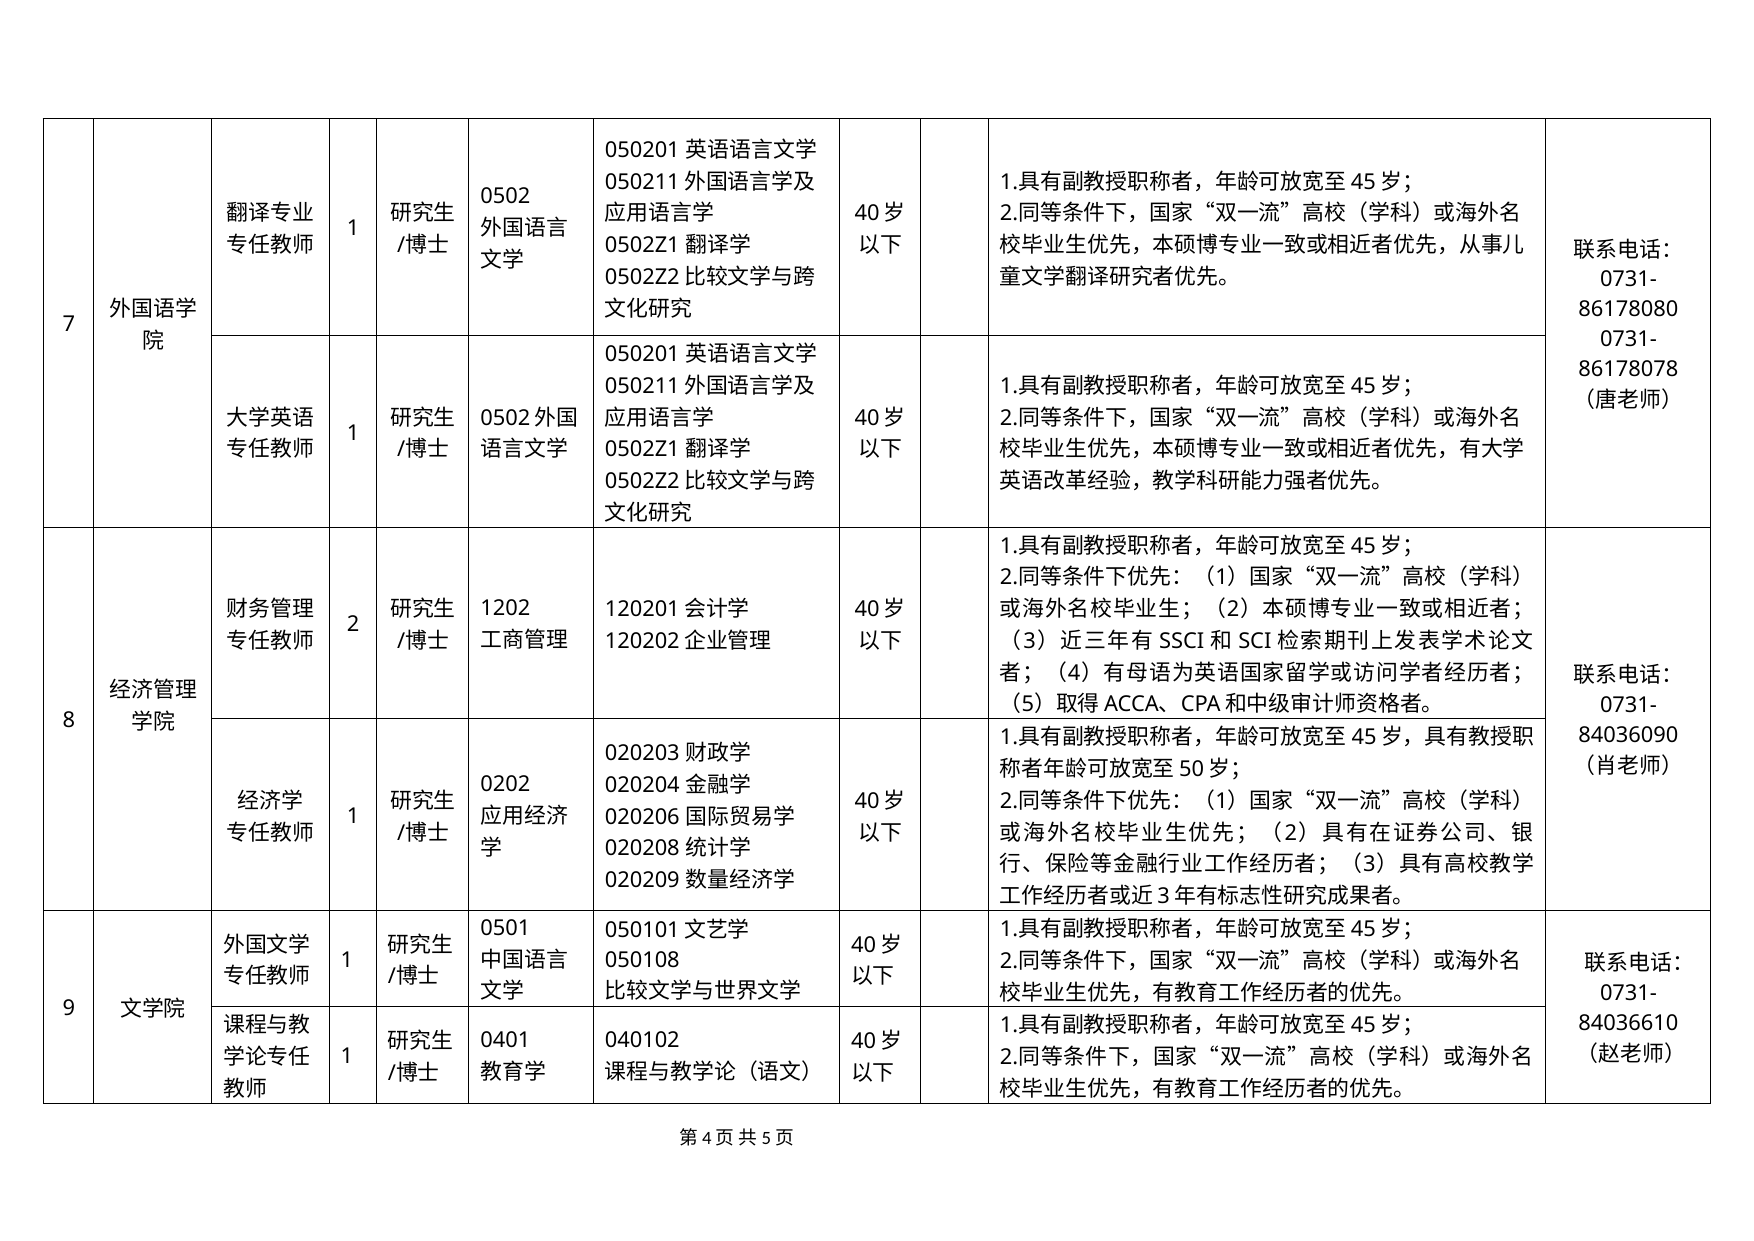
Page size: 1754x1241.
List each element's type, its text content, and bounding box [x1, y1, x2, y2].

table_cell 研究生/博士 [377, 719, 468, 910]
table_cell 联系电话： 0731-86178080 0731-86178078 （唐老师） [1546, 119, 1710, 527]
table_cell 1 [330, 719, 376, 910]
table_cell 财务管理 专任教师 [212, 528, 329, 718]
table_cell 020203 财政学 020204 金融学 020206 国际贸易学 020208 统计学 020209 数量经济学 [594, 719, 839, 910]
table_cell 研究生/博士 [377, 528, 468, 718]
table_cell 研究生/博士 [377, 119, 468, 335]
table_cell 2 [330, 528, 376, 718]
table_cell 40岁以下 [840, 1007, 920, 1102]
table_cell 1.具有副教授职称者，年龄可放宽至45岁； 2.同等条件下，国家“双一流”高校（学科）或海外名校毕业生优先，有教育工作经历者的优先。 [989, 1007, 1545, 1102]
table_cell 9 [44, 911, 93, 1102]
table_cell 1.具有副教授职称者，年龄可放宽至45岁； 2.同等条件下优先：（1）国家“双一流”高校（学科）或海外名校毕业生；（2）本硕博专业一致或相近者；（3）近三年有SSCI和SCI检索期刊上发表学术论文者；（4）有母语为英语国家留学或访问学者经历者；（5）取得ACCA、CPA和中级审计师资格者。 [989, 528, 1545, 718]
table_cell 40岁以下 [840, 911, 920, 1006]
table_cell 大学英语专任教师 [212, 336, 329, 527]
table_cell [921, 911, 988, 1006]
table_cell 外国文学 专任教师 [212, 911, 329, 1006]
table_cell 文学院 [94, 911, 211, 1102]
table_cell 1.具有副教授职称者，年龄可放宽至45岁； 2.同等条件下，国家“双一流”高校（学科）或海外名校毕业生优先，本硕博专业一致或相近者优先，从事儿童文学翻译研究者优先。 [989, 119, 1545, 335]
table_cell 1 [330, 1007, 376, 1102]
table_cell 0501 中国语言文学 [469, 911, 593, 1006]
table_cell [921, 719, 988, 910]
table_cell 0401 教育学 [469, 1007, 593, 1102]
table_cell 1.具有副教授职称者，年龄可放宽至45岁； 2.同等条件下，国家“双一流”高校（学科）或海外名校毕业生优先，本硕博专业一致或相近者优先，有大学英语改革经验，教学科研能力强者优先。 [989, 336, 1545, 527]
table_cell 050201 英语语言文学 050211外国语言学及应用语言学 0502Z1 翻译学 0502Z2比较文学与跨文化研究 [594, 336, 839, 527]
table_cell 40岁以下 [840, 119, 920, 335]
table_cell 7 [44, 119, 93, 527]
table_cell 1.具有副教授职称者，年龄可放宽至45岁，具有教授职称者年龄可放宽至50岁； 2.同等条件下优先：（1）国家“双一流”高校（学科）或海外名校毕业生优先；（2）具有在证券公司、银行、保险等金融行业工作经历者；（3）具有高校教学工作经历者或近3年有标志性研究成果者。 [989, 719, 1545, 910]
table_cell [921, 528, 988, 718]
table_cell 050101文艺学 050108 比较文学与世界文学 [594, 911, 839, 1006]
table_cell 0502外国语言文学 [469, 336, 593, 527]
table_cell 050201 英语语言文学 050211外国语言学及应用语言学 0502Z1 翻译学 0502Z2比较文学与跨文化研究 [594, 119, 839, 335]
table_cell 联系电话： 0731-84036610 （赵老师） [1546, 911, 1710, 1102]
table_cell 翻译专业专任教师 [212, 119, 329, 335]
table_cell 外国语学院 [94, 119, 211, 527]
table_cell 1.具有副教授职称者，年龄可放宽至45岁； 2.同等条件下，国家“双一流”高校（学科）或海外名校毕业生优先，有教育工作经历者的优先。 [989, 911, 1545, 1006]
table_cell [921, 119, 988, 335]
table_cell 1202 工商管理 [469, 528, 593, 718]
table_cell 1 [330, 911, 376, 1006]
table_cell 1 [330, 336, 376, 527]
table_cell 8 [44, 528, 93, 910]
table_cell 40岁以下 [840, 719, 920, 910]
table_cell [921, 336, 988, 527]
table_cell 1 [330, 119, 376, 335]
table_cell 40岁以下 [840, 336, 920, 527]
table_cell 经济管理学院 [94, 528, 211, 910]
table_cell [921, 1007, 988, 1102]
table_cell 经济学 专任教师 [212, 719, 329, 910]
table_cell 0502 外国语言文学 [469, 119, 593, 335]
table_cell 40岁以下 [840, 528, 920, 718]
table_cell 研究生/博士 [377, 1007, 468, 1102]
table_cell 120201会计学 120202企业管理 [594, 528, 839, 718]
table_cell 研究生/博士 [377, 911, 468, 1006]
table_cell 0202 应用经济学 [469, 719, 593, 910]
table_cell 课程与教学论专任教师 [212, 1007, 329, 1102]
table_cell 研究生/博士 [377, 336, 468, 527]
table_cell 040102 课程与教学论（语文） [594, 1007, 839, 1102]
table_cell 联系电话： 0731-84036090（肖老师） [1546, 528, 1710, 910]
